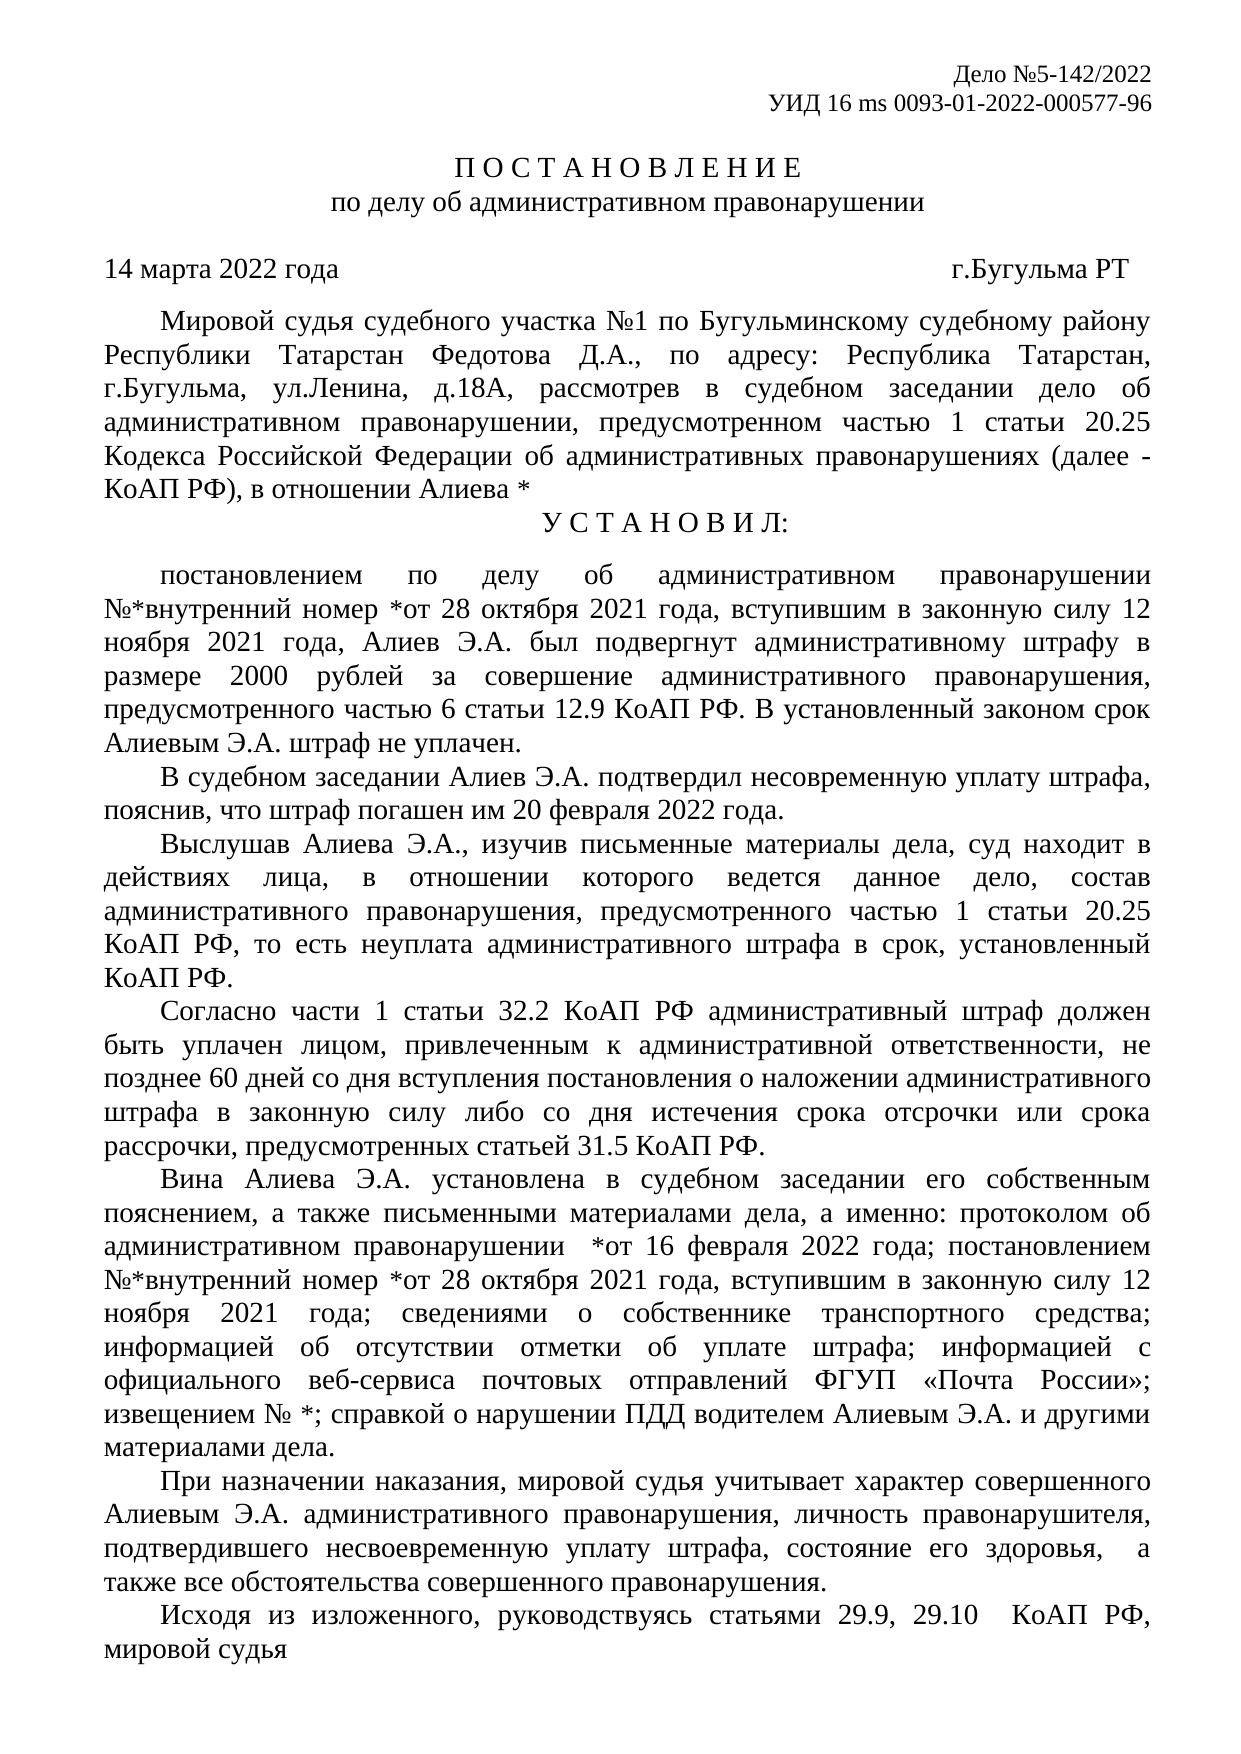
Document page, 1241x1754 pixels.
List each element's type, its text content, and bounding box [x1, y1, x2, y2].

text Выслушав Алиева Э.А., изучив письменные материалы дела, суд находит в действиях лица, в отношении которого ведется данное дело, состав административного правонарушения, предусмотренного частью 1 статьи 20.25 КоАП РФ, то есть неуплата административного штрафа в срок, установленный КоАП РФ. [103, 826, 1152, 993]
text 14 марта 2022 года г.Бугульма РТ [103, 251, 1152, 284]
text При назначении наказания, мировой судья учитывает характер совершенного Алиевым Э.А. административного правонарушения, личность правонарушителя, подтвердившего несвоевременную уплату штрафа, состояние его здоровья, а также все обстоятельства совершенного правонарушения. [103, 1463, 1152, 1597]
title П О С Т А Н О В Л Е Н И Е [103, 150, 1152, 184]
text УИД 16 ms 0093-01-2022-000577-96 [103, 88, 1152, 117]
text постановлением по делу об административном правонарушении №*внутренний номер *от 28 октября 2021 года, вступившим в законную силу 12 ноября 2021 года, Алиев Э.А. был подвергнут административному штрафу в размере 2000 рублей за совершение административного правонарушения, предусмотренного частью 6 статьи 12.9 КоАП РФ. В установленный законом срок Алиевым Э.А. штраф не уплачен. [103, 557, 1152, 759]
text В судебном заседании Алиев Э.А. подтвердил несовременную уплату штрафа, пояснив, что штраф погашен им 20 февраля 2022 года. [103, 759, 1152, 826]
text Мировой судья судебного участка №1 по Бугульминскому судебному району Республики Татарстан Федотова Д.А., по адресу: Республика Татарстан, г.Бугульма, ул.Ленина, д.18А, рассмотрев в судебном заседании дело об административном правонарушении, предусмотренном частью 1 статьи 20.25 Кодекса Российской Федерации об административных правонарушениях (далее - КоАП РФ), в отношении Алиева * [103, 303, 1152, 505]
text У С Т А Н О В И Л: [103, 505, 1152, 538]
title Дело №5-142/2022 [103, 59, 1152, 88]
text Исходя из изложенного, руководствуясь статьями 29.9, 29.10 КоАП РФ, мировой судья [103, 1597, 1152, 1664]
text Согласно части 1 статьи 32.2 КоАП РФ административный штраф должен быть уплачен лицом, привлеченным к административной ответственности, не позднее 60 дней со дня вступления постановления о наложении административного штрафа в законную силу либо со дня истечения срока отсрочки или срока рассрочки, предусмотренных статьей 31.5 КоАП РФ. [103, 993, 1152, 1161]
title по делу об административном правонарушении [103, 184, 1152, 217]
text Вина Алиева Э.А. установлена в судебном заседании его собственным пояснением, а также письменными материалами дела, а именно: протоколом об административном правонарушении *от 16 февраля 2022 года; постановлением №*внутренний номер *от 28 октября 2021 года, вступившим в законную силу 12 ноября 2021 года; сведениями о собственнике транспортного средства; информацией об отсутствии отметки об уплате штрафа; информацией с официального веб-сервиса почтовых отправлений ФГУП «Почта России»; извещением № *; справкой о нарушении ПДД водителем Алиевым Э.А. и другими материалами дела. [103, 1161, 1152, 1463]
